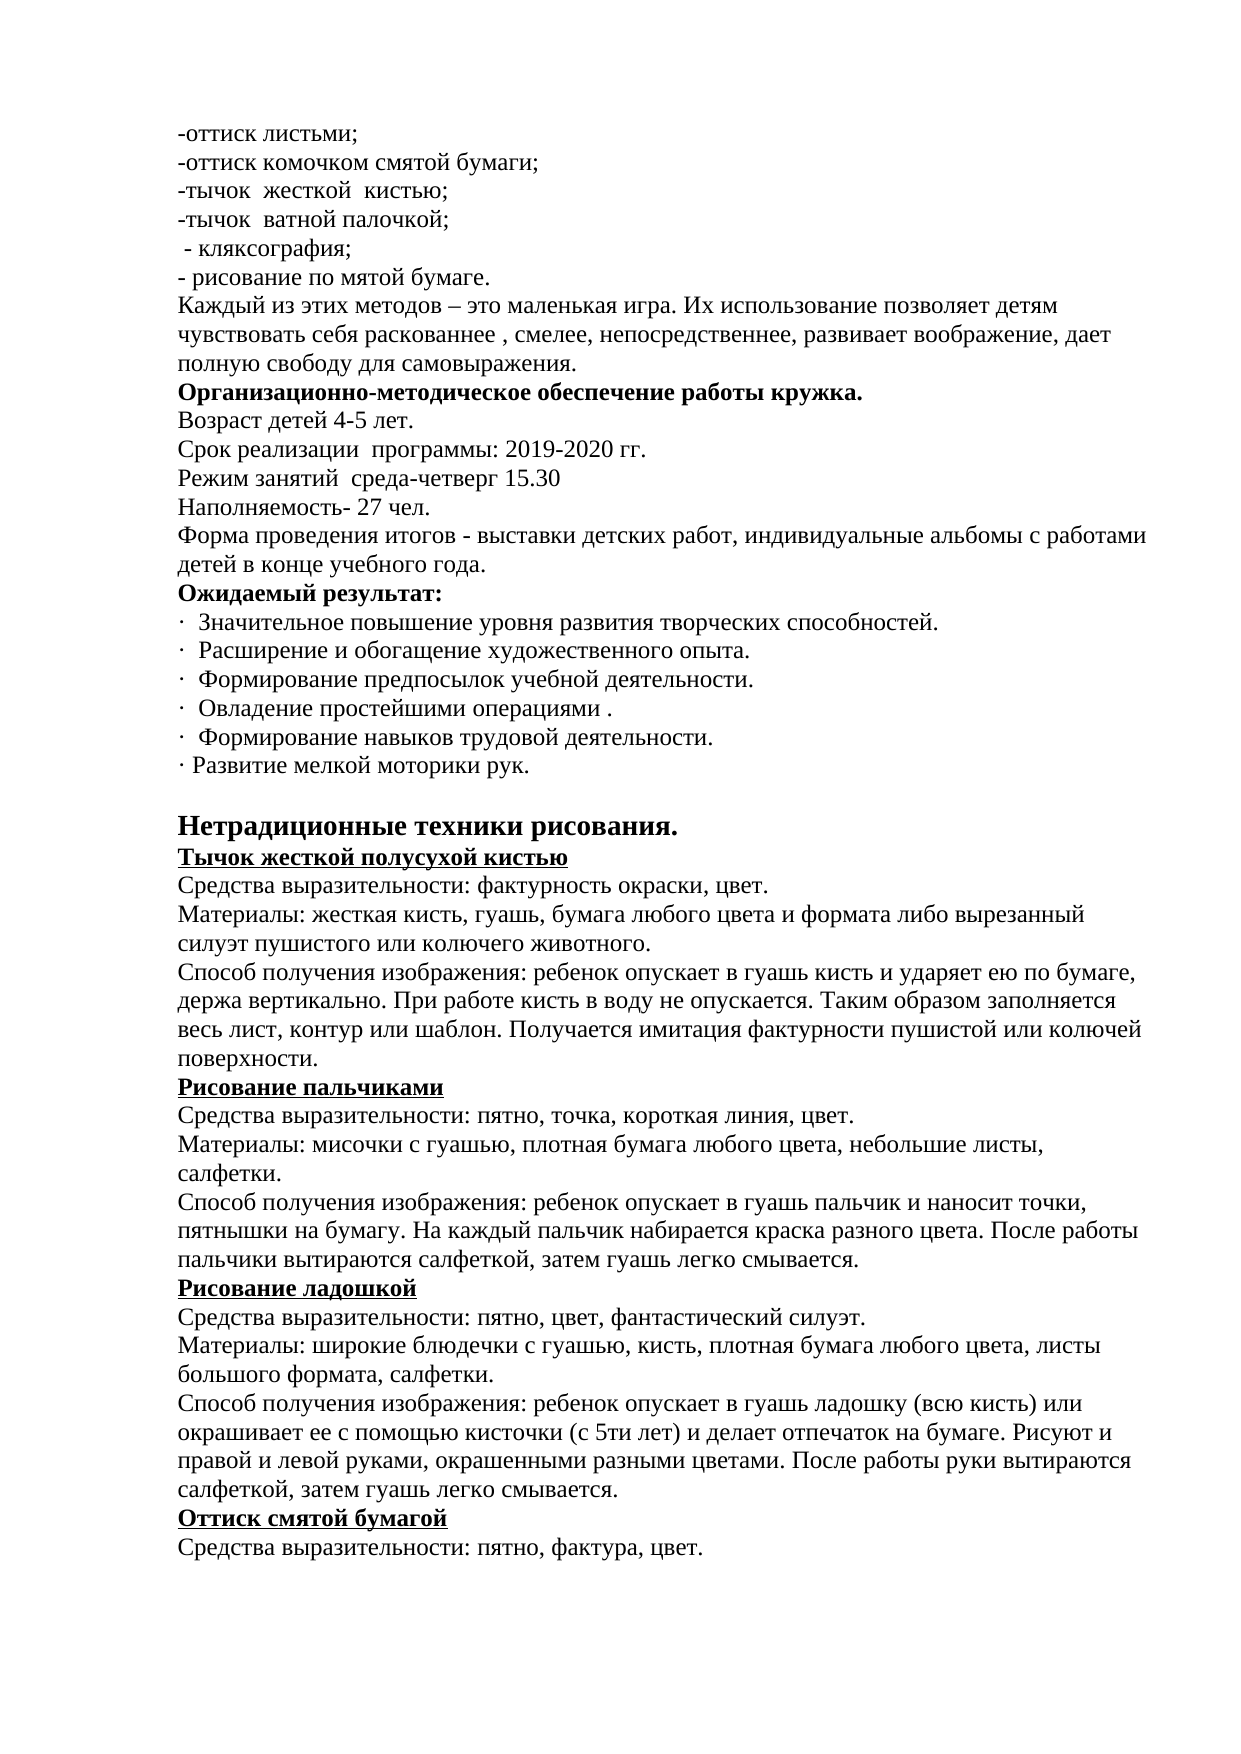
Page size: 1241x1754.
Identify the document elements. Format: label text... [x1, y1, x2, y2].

text Оттиск смятой бумагой [177, 1503, 1152, 1532]
text Наполняемость- 27 чел. [177, 492, 1152, 521]
text Способ получения изображения: ребенок опускает в гуашь ладошку (всю кисть) или окрашивает ее с помощью кисточки (с 5ти лет) и делает отпечаток на бумаге. Рисуют и правой и левой руками, окрашенными разными цветами. После работы руки вытираются салфеткой, затем гуашь легко смывается. [177, 1388, 1152, 1503]
text - кляксография; [177, 233, 1152, 262]
text Средства выразительности: фактурность окраски, цвет. [177, 870, 1152, 899]
text -оттиск комочком смятой бумаги; [177, 147, 1152, 176]
text Организационно-методическое обеспечение работы кружка. [177, 377, 1152, 406]
text Материалы: жесткая кисть, гуашь, бумага любого цвета и формата либо вырезанный силуэт пушистого или колючего животного. [177, 899, 1152, 957]
text Режим занятий среда-четверг 15.30 [177, 463, 1152, 492]
text Способ получения изображения: ребенок опускает в гуашь кисть и ударяет ею по бумаге, держа вертикально. При работе кисть в воду не опускается. Таким образом заполняется весь лист, контур или шаблон. Получается имитация фактурности пушистой или колючей поверхности. [177, 957, 1152, 1072]
text Средства выразительности: пятно, фактура, цвет. [177, 1532, 1152, 1560]
text Рисование ладошкой [177, 1273, 1152, 1302]
text -оттиск листьми; [177, 118, 1152, 147]
text · Формирование предпосылок учебной деятельности. [177, 664, 1152, 693]
text Рисование пальчиками [177, 1072, 1152, 1100]
text -тычок жесткой кистью; [177, 176, 1152, 204]
text Нетрадиционные техники рисования. [177, 808, 1152, 842]
text · Значительное повышение уровня развития творческих способностей. [177, 607, 1152, 636]
text Материалы: мисочки с гуашью, плотная бумага любого цвета, небольшие листы, салфетки. [177, 1129, 1152, 1187]
text Каждый из этих методов – это маленькая игра. Их использование позволяет детям чувствовать себя раскованнее , смелее, непосредственнее, развивает воображение, дает полную свободу для самовыражения. [177, 291, 1152, 377]
text · Овладение простейшими операциями . [177, 693, 1152, 722]
text Ожидаемый результат: [177, 578, 1152, 607]
text - рисование по мятой бумаге. [177, 262, 1152, 291]
text Тычок жесткой полусухой кистью [177, 842, 1152, 870]
text Средства выразительности: пятно, точка, короткая линия, цвет. [177, 1100, 1152, 1129]
text · Формирование навыков трудовой деятельности. [177, 722, 1152, 751]
text Средства выразительности: пятно, цвет, фантастический силуэт. [177, 1302, 1152, 1330]
text Материалы: широкие блюдечки с гуашью, кисть, плотная бумага любого цвета, листы большого формата, салфетки. [177, 1330, 1152, 1388]
text · Развитие мелкой моторики рук. [177, 751, 1152, 779]
text Способ получения изображения: ребенок опускает в гуашь пальчик и наносит точки, пятнышки на бумагу. На каждый пальчик набирается краска разного цвета. После работы пальчики вытираются салфеткой, затем гуашь легко смывается. [177, 1187, 1152, 1273]
text Форма проведения итогов - выставки детских работ, индивидуальные альбомы с работами детей в конце учебного года. [177, 521, 1152, 578]
text -тычок ватной палочкой; [177, 204, 1152, 233]
text Срок реализации программы: 2019-2020 гг. [177, 434, 1152, 463]
text Возраст детей 4-5 лет. [177, 406, 1152, 434]
text · Расширение и обогащение художественного опыта. [177, 636, 1152, 664]
